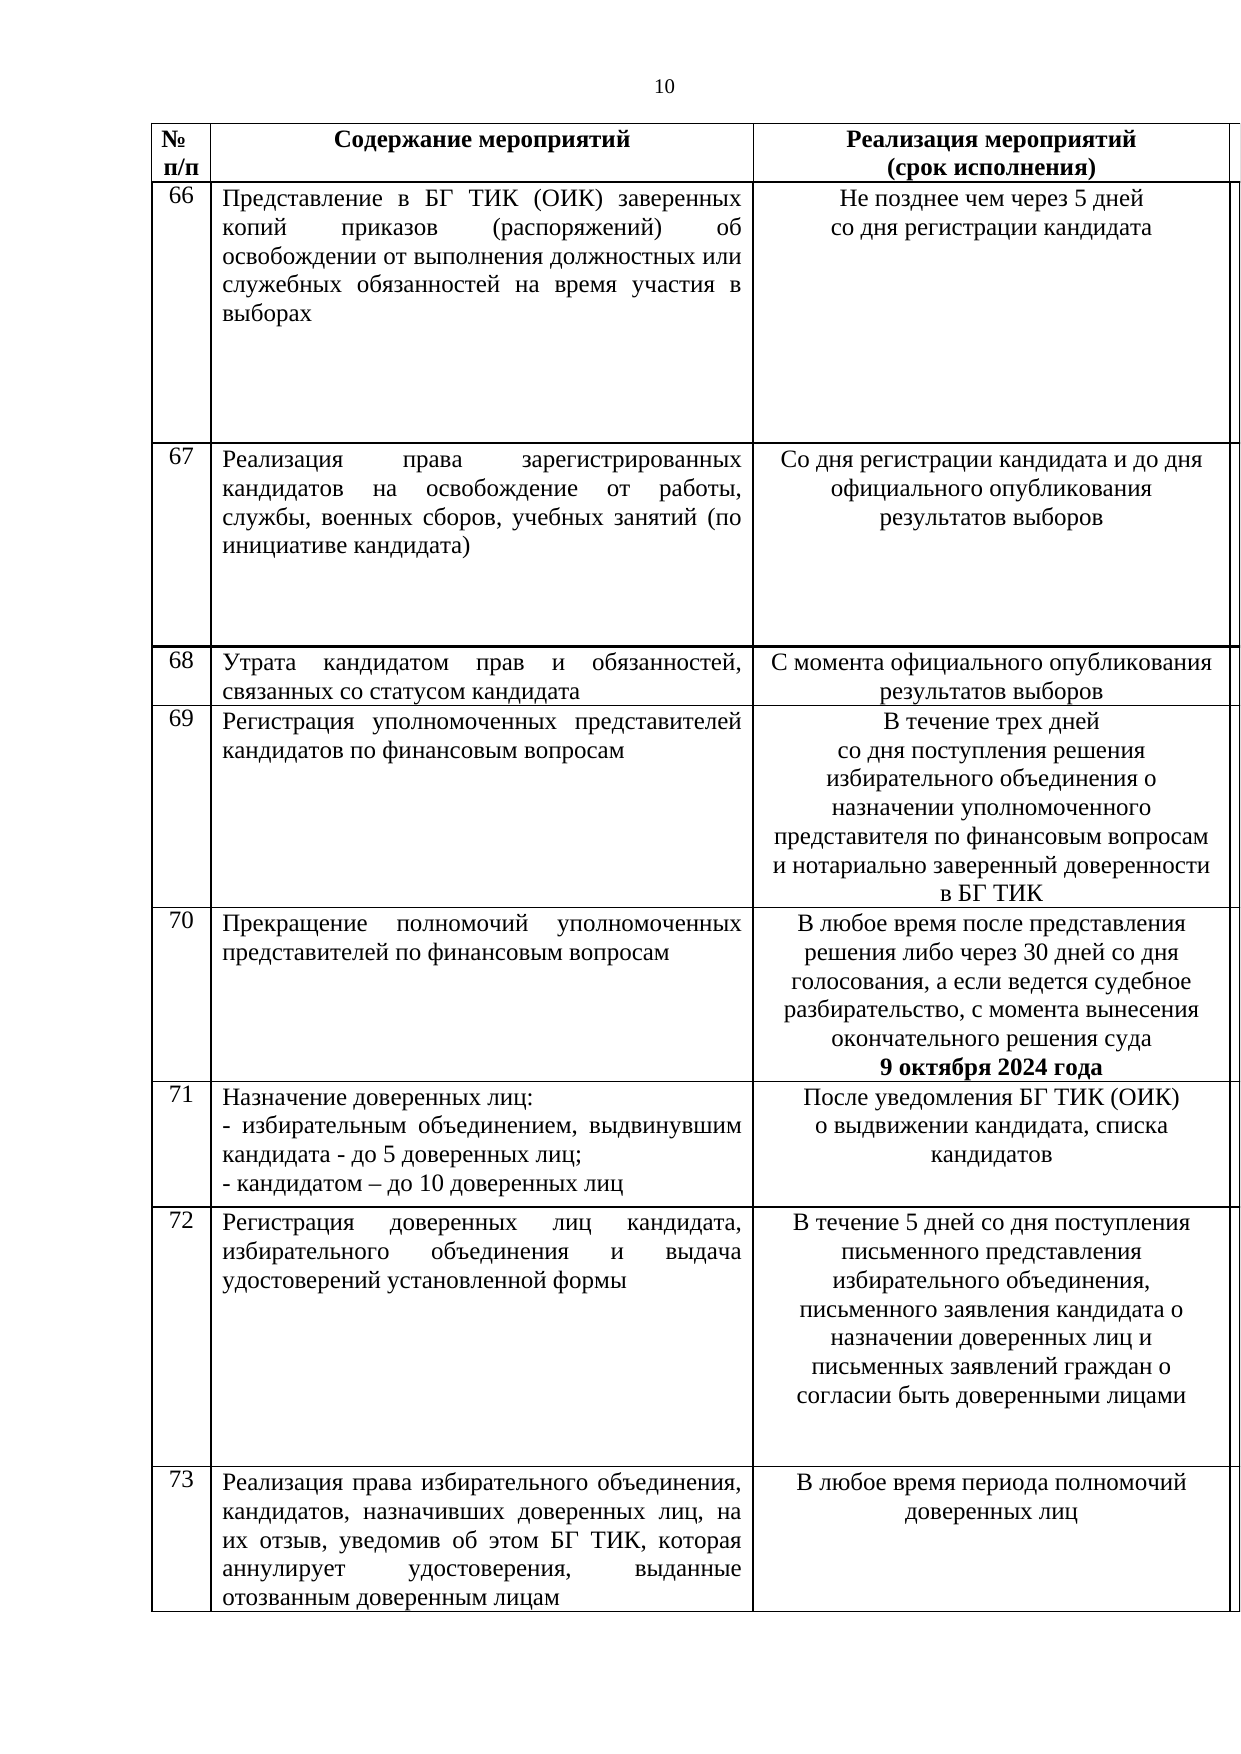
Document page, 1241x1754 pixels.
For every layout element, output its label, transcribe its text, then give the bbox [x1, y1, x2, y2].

table_cell Регистрация доверенных лиц кандидата, избирательного объединения и выдача удостоверений установленной формы [212, 1208, 752, 1466]
table_header Содержание мероприятий [211, 124, 753, 181]
table_cell В любое время после представления решения либо через 30 дней со дня голосования, а если ведется судебное разбирательство, с момента вынесения окончательного решения суда 9 октября 2024 года [754, 908, 1229, 1081]
table_cell Регистрация уполномоченных представителей кандидатов по финансовым вопросам [212, 706, 752, 907]
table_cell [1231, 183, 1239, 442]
table_cell 68 [153, 648, 210, 705]
table_header № п/п [152, 124, 210, 181]
table_cell Прекращение полномочий уполномоченных представителей по финансовым вопросам [212, 908, 752, 1081]
table_cell Реализация права избирательного объединения, кандидатов, назначивших доверенных лиц, на их отзыв, уведомив об этом БГ ТИК, которая аннулирует удостоверения, выданные отозванным доверенным лицам [212, 1467, 752, 1611]
table_cell Со дня регистрации кандидата и до дня официального опубликования результатов выборов [754, 444, 1229, 645]
table_cell 71 [153, 1082, 210, 1206]
table_cell В течение 5 дней со дня поступления письменного представления избирательного объединения, письменного заявления кандидата о назначении доверенных лиц и письменных заявлений граждан о согласии быть доверенными лицами [754, 1208, 1229, 1466]
table_cell Реализация права зарегистрированных кандидатов на освобождение от работы, службы, военных сборов, учебных занятий (по инициативе кандидата) [212, 444, 752, 645]
table_cell 67 [153, 444, 210, 645]
table_cell Не позднее чем через 5 дней со дня регистрации кандидата [754, 183, 1229, 442]
table_cell В течение трех дней со дня поступления решения избирательного объединения о назначении уполномоченного представителя по финансовым вопросам и нотариально заверенный доверенности в БГ ТИК [754, 706, 1229, 907]
table_cell 72 [153, 1208, 210, 1466]
table_cell 70 [153, 908, 210, 1081]
table_cell В любое время периода полномочий доверенных лиц [754, 1467, 1229, 1611]
table_cell 69 [153, 706, 210, 907]
table_cell 66 [153, 183, 210, 442]
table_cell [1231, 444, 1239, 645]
table_cell С момента официального опубликования результатов выборов [754, 648, 1229, 705]
table_cell 73 [153, 1467, 210, 1611]
table_cell Назначение доверенных лиц: - избирательным объединением, выдвинувшим кандидата - до 5 доверенных лиц; - кандидатом – до 10 доверенных лиц [212, 1082, 752, 1206]
table_cell После уведомления БГ ТИК (ОИК) о выдвижении кандидата, списка кандидатов [754, 1082, 1229, 1206]
table_header Реализация мероприятий (срок исполнения) [754, 124, 1229, 181]
table_cell Утрата кандидатом прав и обязанностей, связанных со статусом кандидата [212, 648, 752, 705]
table_cell Представление в БГ ТИК (ОИК) заверенных копий приказов (распоряжений) об освобождении от выполнения должностных или служебных обязанностей на время участия в выборах [212, 183, 752, 442]
